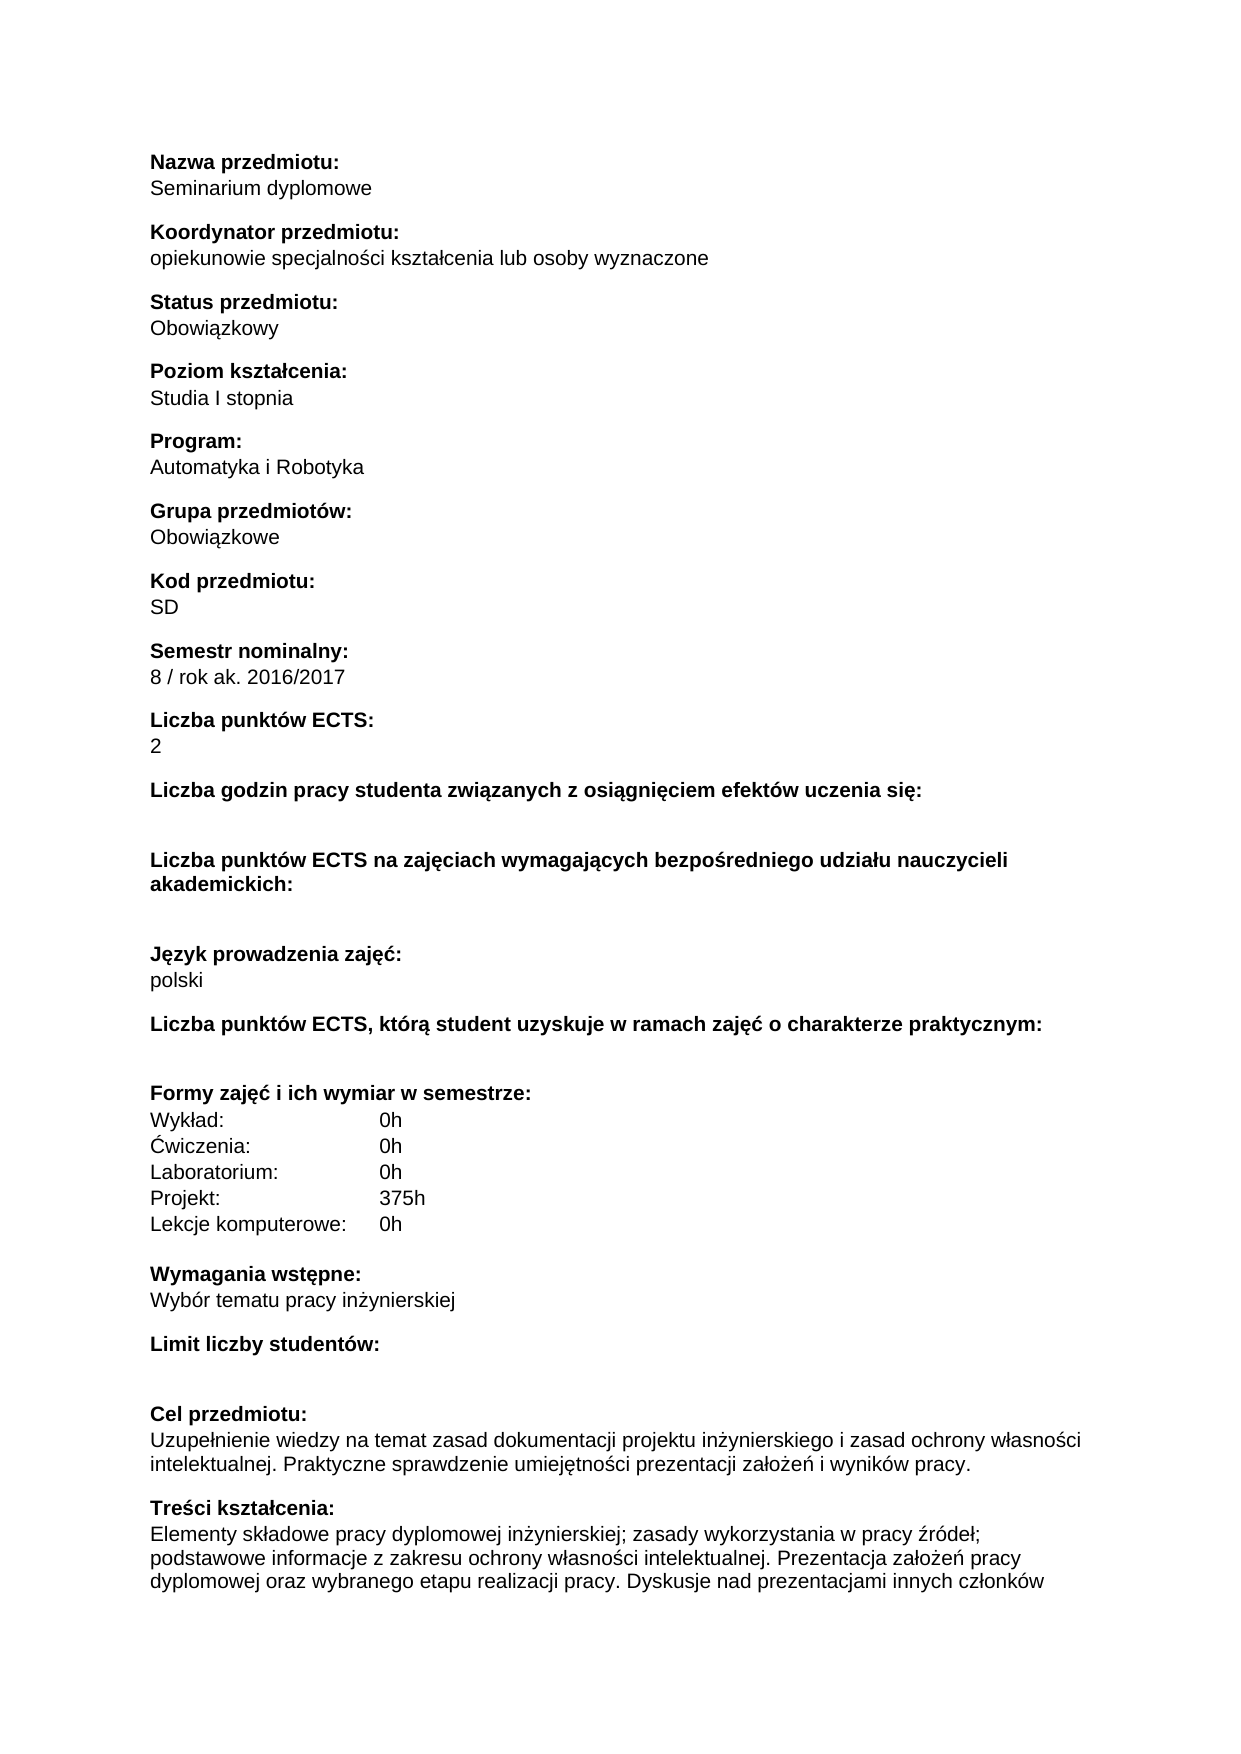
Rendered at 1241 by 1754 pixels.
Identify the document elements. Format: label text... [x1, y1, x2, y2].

table_cell 375h [369, 1184, 597, 1210]
text 2 [150, 734, 1090, 758]
table_cell 0h [369, 1210, 597, 1236]
text Program: [150, 429, 1090, 453]
table_cell 0h [369, 1132, 597, 1158]
text Cel przedmiotu: [150, 1402, 1090, 1426]
text SD [150, 595, 1090, 619]
text 8 / rok ak. 2016/2017 [150, 664, 1090, 688]
text Seminarium dyplomowe [150, 176, 1090, 200]
text Obowiązkowy [150, 316, 1090, 339]
table_header Wykład: [140, 1108, 367, 1132]
text Liczba godzin pracy studenta związanych z osiągnięciem efektów uczenia się: [150, 778, 1090, 802]
text polski [150, 968, 1090, 992]
text Kod przedmiotu: [150, 569, 1090, 593]
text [150, 1521, 1090, 1593]
text Wymagania wstępne: [150, 1262, 1090, 1286]
table_cell Lekcje komputerowe: [140, 1212, 367, 1236]
text Formy zajęć i ich wymiar w semestrze: [150, 1081, 1090, 1105]
text Poziom kształcenia: [150, 359, 1090, 383]
table_cell Ćwiczenia: [140, 1134, 367, 1158]
text Liczba punktów ECTS na zajęciach wymagających bezpośredniego udziału nauczycieli akademickich: [150, 848, 1090, 896]
text Liczba punktów ECTS, którą student uzyskuje w ramach zajęć o charakterze praktycznym: [150, 1011, 1090, 1035]
text Obowiązkowe [150, 525, 1090, 549]
text Grupa przedmiotów: [150, 499, 1090, 523]
text Studia I stopnia [150, 385, 1090, 409]
text Uzupełnienie wiedzy na temat zasad dokumentacji projektu inżynierskiego i zasad ochrony własności intelektualnej. Praktyczne sprawdzenie umiejętności prezentacji założeń i wyników pracy. [150, 1428, 1090, 1476]
text Koordynator przedmiotu: [150, 220, 1090, 244]
text Język prowadzenia zajęć: [150, 942, 1090, 966]
text Automatyka i Robotyka [150, 455, 1090, 479]
text Wybór tematu pracy inżynierskiej [150, 1288, 1090, 1312]
table_cell Projekt: [140, 1186, 367, 1210]
text Limit liczby studentów: [150, 1332, 1090, 1356]
text Treści kształcenia: [150, 1495, 1090, 1519]
text Status przedmiotu: [150, 289, 1090, 313]
table_cell 0h [369, 1158, 597, 1184]
text Nazwa przedmiotu: [150, 150, 1090, 174]
table_cell Laboratorium: [140, 1160, 367, 1184]
text Semestr nominalny: [150, 638, 1090, 662]
table_header 0h [369, 1108, 597, 1132]
text Liczba punktów ECTS: [150, 708, 1090, 732]
text opiekunowie specjalności kształcenia lub osoby wyznaczone [150, 246, 1090, 270]
